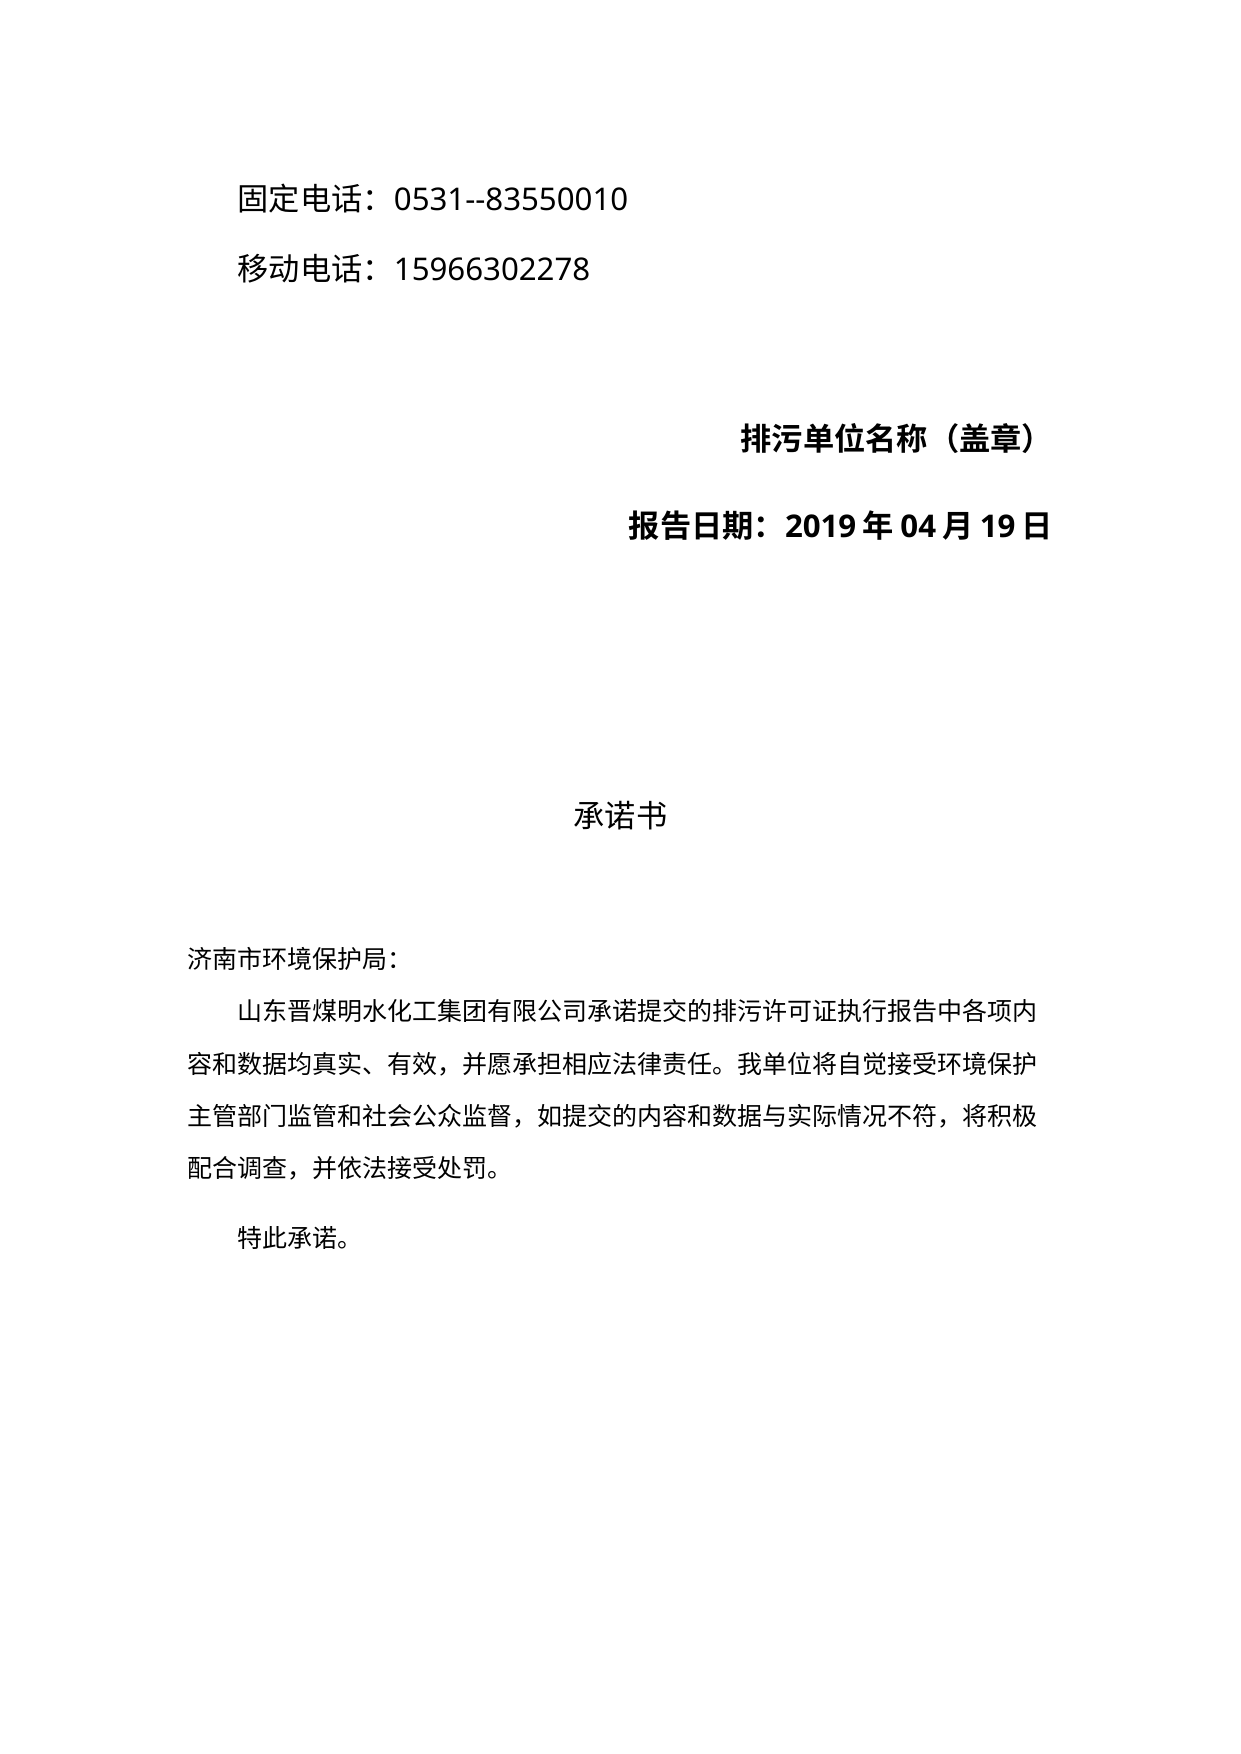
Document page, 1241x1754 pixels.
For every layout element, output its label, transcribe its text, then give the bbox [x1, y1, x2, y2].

text 山东晋煤明水化工集团有限公司承诺提交的排污许可证执行报告中各项内容和数据均真实、有效，并愿承担相应法律责任。我单位将自觉接受环境保护主管部门监管和社会公众监督，如提交的内容和数据与实际情况不符，将积极配合调查，并依法接受处罚。 [187, 976, 1053, 1185]
text 报告日期：2019年04月19日 [187, 502, 1053, 547]
text 移动电话：15966302278 [187, 220, 1053, 289]
text 特此承诺。 [187, 1185, 1053, 1255]
text 排污单位名称（盖章） [187, 414, 1053, 459]
text 固定电话：0531--83550010 [187, 150, 1053, 220]
text 承诺书 [187, 766, 1053, 836]
text 济南市环境保护局： [187, 906, 1053, 976]
